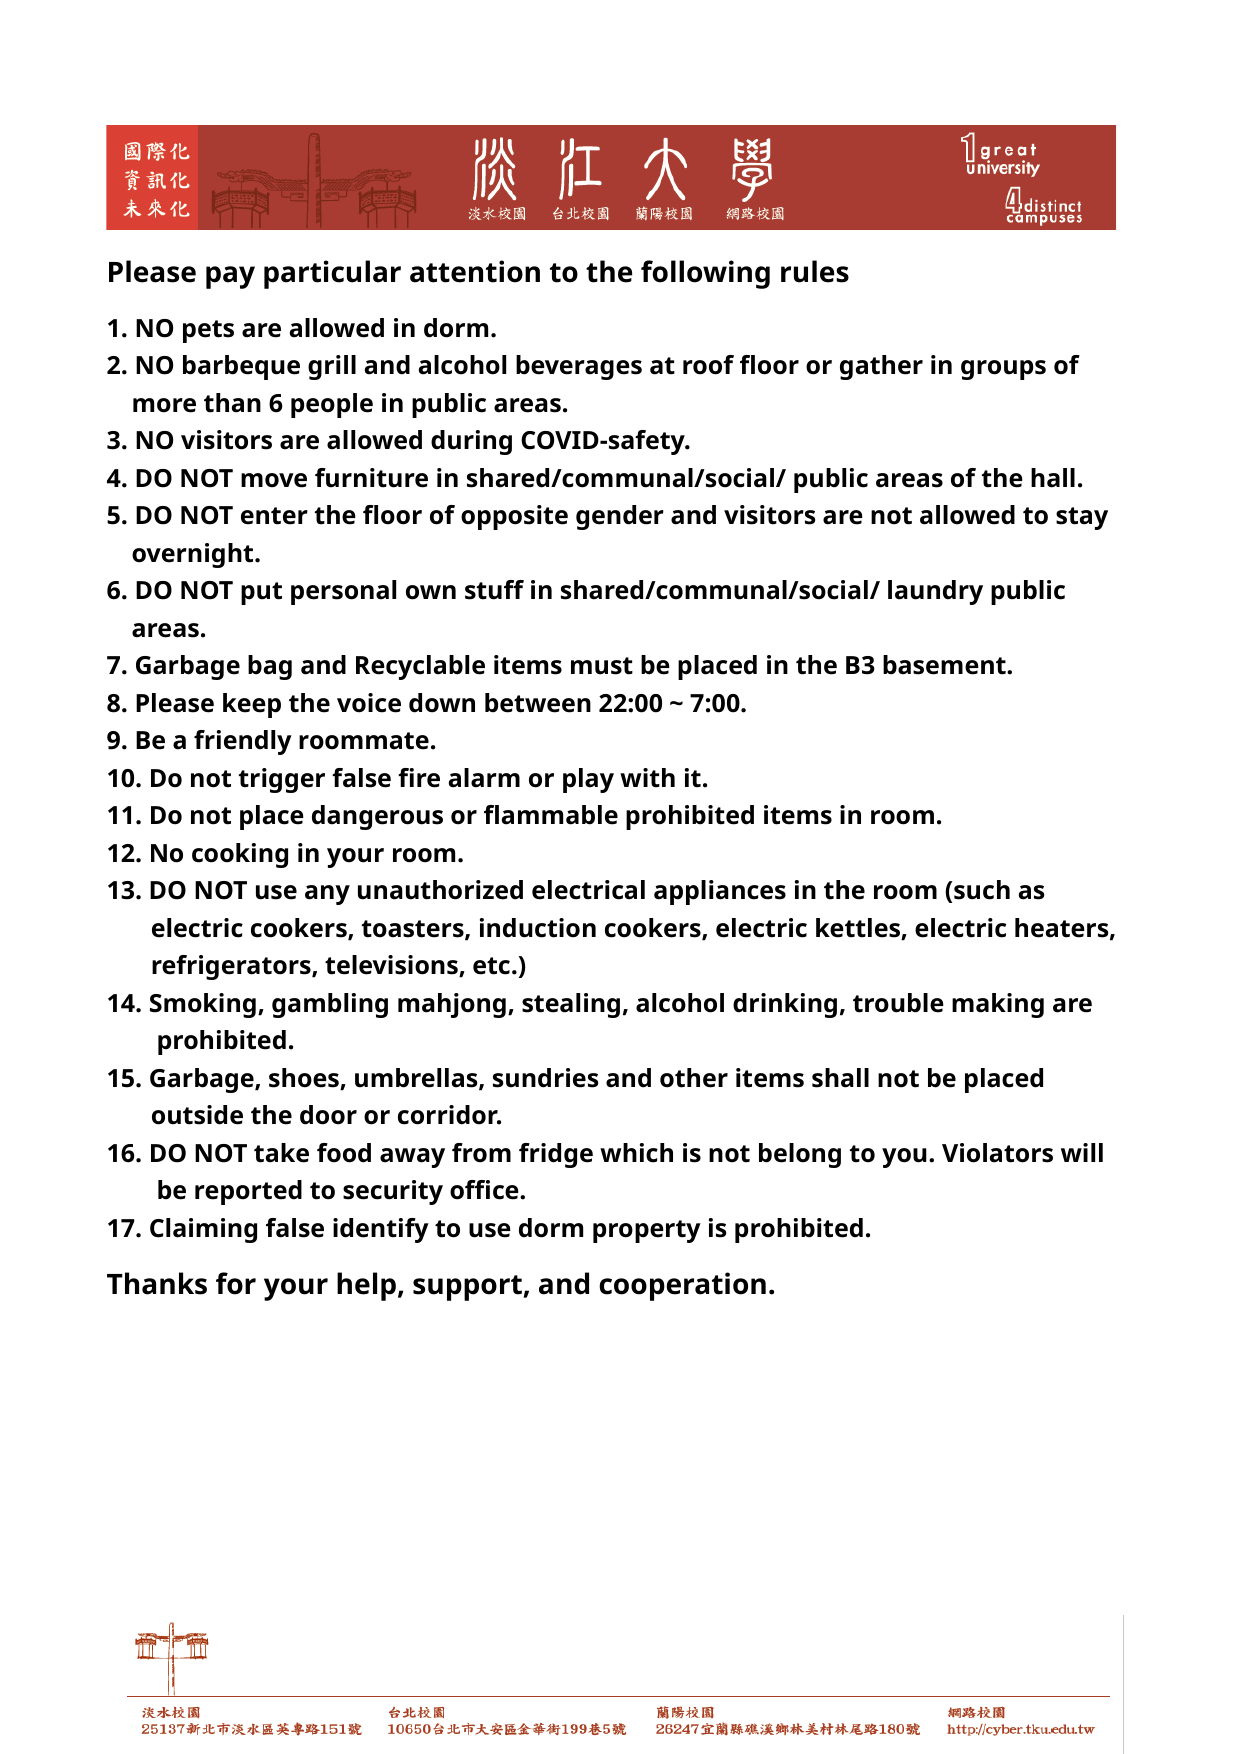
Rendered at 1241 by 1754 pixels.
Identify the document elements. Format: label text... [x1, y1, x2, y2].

text 6. DO NOT put personal own stuff in shared/communal/social/ laundry public areas. [106, 571, 1122, 646]
text 14. Smoking, gambling mahjong, stealing, alcohol drinking, trouble making are prohibited. [106, 983, 1122, 1058]
text 10. Do not trigger false fire alarm or play with it. [106, 758, 1122, 796]
text Thanks for your help, support, and cooperation. [106, 1246, 1122, 1321]
text 16. DO NOT take food away from fridge which is not belong to you. Violators will be reported to security office. [106, 1133, 1122, 1208]
text 7. Garbage bag and Recyclable items must be placed in the B3 basement. [106, 646, 1122, 683]
text 8. Please keep the voice down between 22:00 ~ 7:00. [106, 683, 1122, 721]
picture [106, 124, 1117, 230]
text 12. No cooking in your room. [106, 833, 1122, 871]
text 17. Claiming false identify to use dorm property is prohibited. [106, 1208, 1122, 1246]
text 5. DO NOT enter the floor of opposite gender and visitors are not allowed to stay overnight. [106, 496, 1122, 571]
text 13. DO NOT use any unauthorized electrical appliances in the room (such as electric cookers, toasters, induction cookers, electric kettles, electric heaters, refrigerators, televisions, etc.) [106, 871, 1122, 983]
text 1. NO pets are allowed in dorm. [106, 308, 1122, 346]
text 4. DO NOT move furniture in shared/communal/social/ public areas of the hall. [106, 458, 1122, 496]
text Please pay particular attention to the following rules [106, 233, 1122, 308]
text 2. NO barbeque grill and alcohol beverages at roof floor or gather in groups of more than 6 people in public areas. [106, 346, 1122, 421]
picture [116, 1615, 1124, 1754]
text 9. Be a friendly roommate. [106, 721, 1122, 758]
text 3. NO visitors are allowed during COVID-safety. [106, 421, 1122, 458]
text 15. Garbage, shoes, umbrellas, sundries and other items shall not be placed outside the door or corridor. [106, 1058, 1122, 1133]
text 11. Do not place dangerous or flammable prohibited items in room. [106, 796, 1122, 833]
